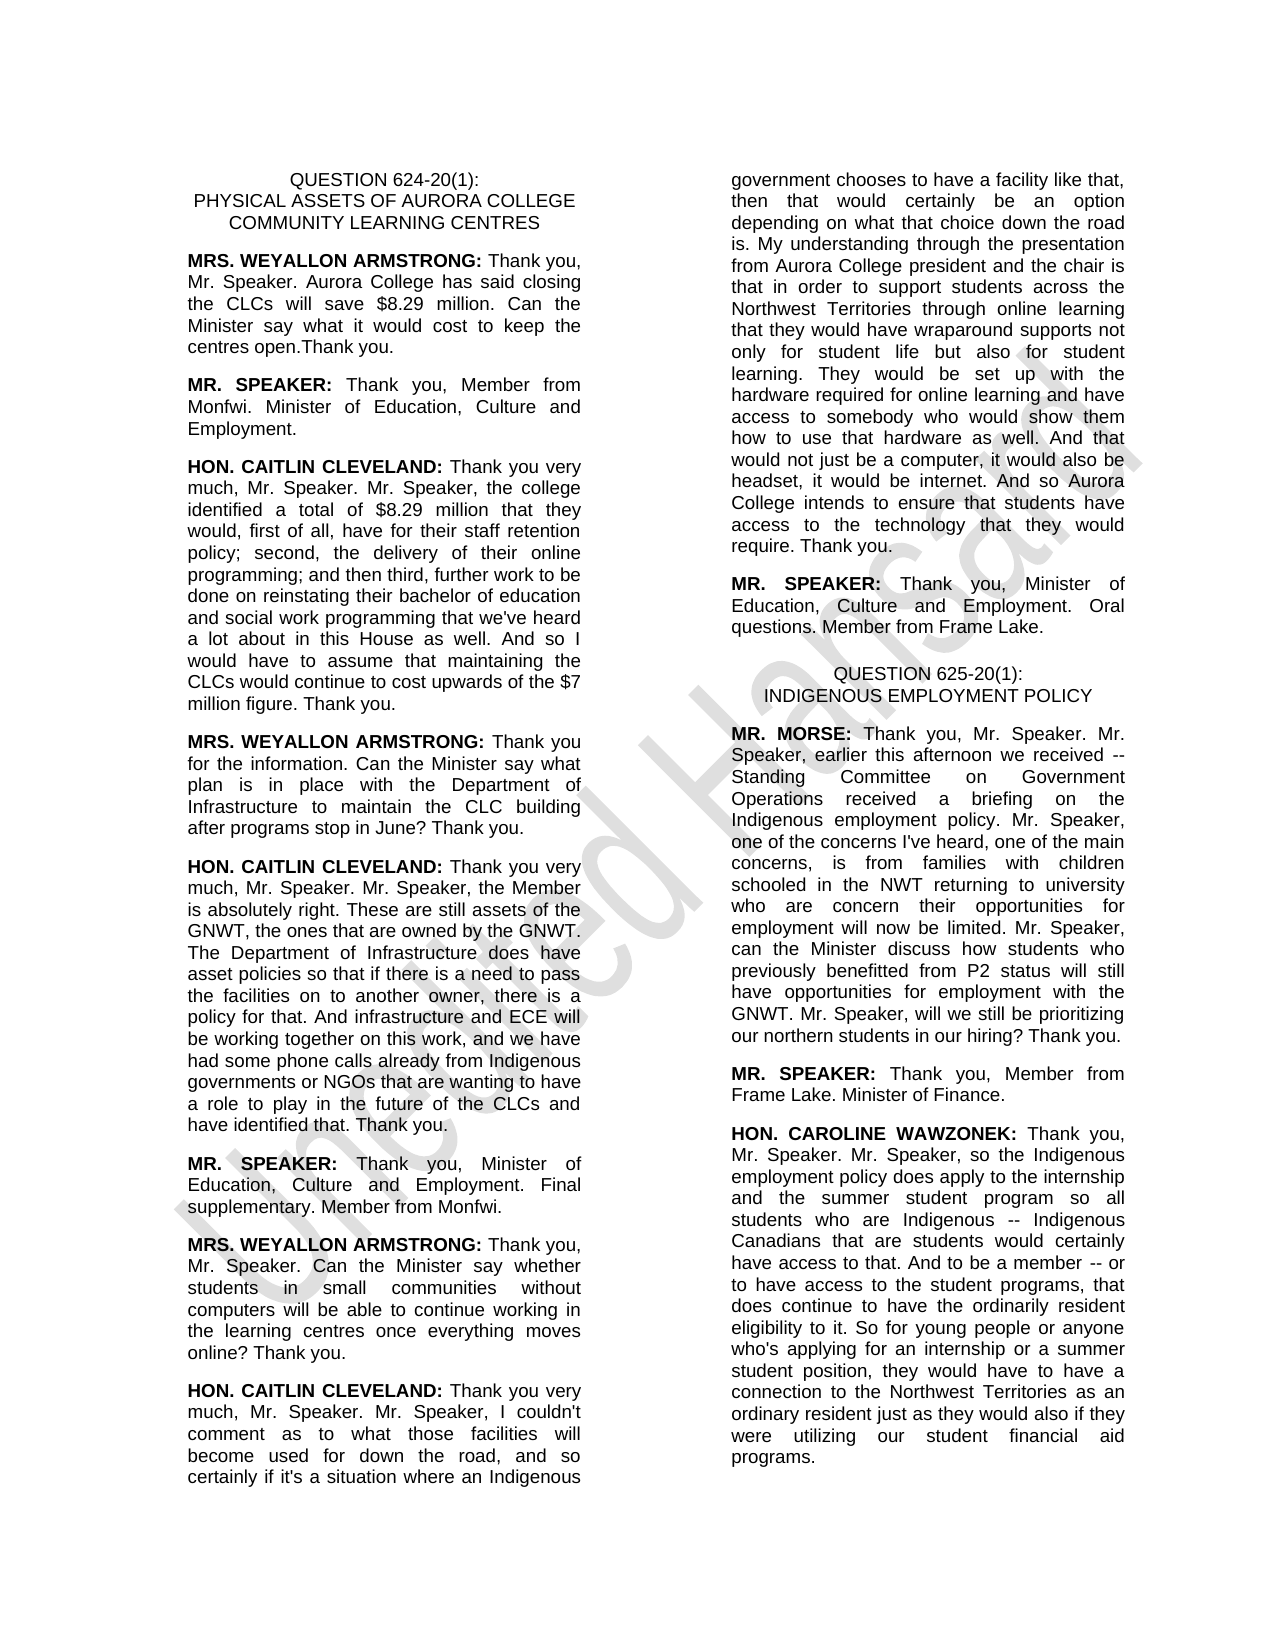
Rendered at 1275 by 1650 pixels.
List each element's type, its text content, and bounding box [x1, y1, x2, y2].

text HON. CAITLIN CLEVELAND: Thank you very much, Mr. Speaker. Mr. Speaker, the Member is absolutely right. These are still assets of the GNWT, the ones that are owned by the GNWT. The Department of Infrastructure does have asset policies so that if there is a need to pass the facilities on to another owner, there is a policy for that. And infrastructure and ECE will be working together on this work, and we have had some phone calls already from Indigenous governments or NGOs that are wanting to have a role to play in the future of the CLCs and have identified that. Thank you. [187, 855, 581, 1136]
text MR. MORSE: Thank you, Mr. Speaker. Mr. Speaker, earlier this afternoon we received -- Standing Committee on Government Operations received a briefing on the Indigenous employment policy. Mr. Speaker, one of the concerns I've heard, one of the main concerns, is from families with children schooled in the NWT returning to university who are concern their opportunities for employment will now be limited. Mr. Speaker, can the Minister discuss how students who previously benefitted from P2 status will still have opportunities for employment with the GNWT. Mr. Speaker, will we still be prioritizing our northern students in our hiring? Thank you. [731, 723, 1125, 1046]
text MR. SPEAKER: Thank you, Minister of Education, Culture and Employment. Oral questions. Member from Frame Lake. [731, 573, 1125, 638]
text HON. CAITLIN CLEVELAND: Thank you very much, Mr. Speaker. Mr. Speaker, the college identified a total of $8.29 million that they would, first of all, have for their staff retention policy; second, the delivery of their online programming; and then third, further work to be done on reinstating their bachelor of education and social work programming that we've heard a lot about in this House as well. And so I would have to assume that maintaining the CLCs would continue to cost upwards of the $7 million figure. Thank you. [187, 456, 581, 714]
text MR. SPEAKER: Thank you, Minister of Education, Culture and Employment. Final supplementary. Member from Monfwi. [187, 1152, 581, 1217]
subtitle Question 625-20(1): Indigenous Employment Policy [731, 663, 1125, 706]
text MRS. WEYALLON ARMSTRONG: Thank you for the information. Can the Minister say what plan is in place with the Department of Infrastructure to maintain the CLC building after programs stop in June? Thank you. [187, 731, 581, 839]
text HON. CAROLINE WAWZONEK: Thank you, Mr. Speaker. Mr. Speaker, so the Indigenous employment policy does apply to the internship and the summer student program so all students who are Indigenous -- Indigenous Canadians that are students would certainly have access to that. And to be a member -- or to have access to the student programs, that does continue to have the ordinarily resident eligibility to it. So for young people or anyone who's applying for an internship or a summer student position, they would have to have a connection to the Northwest Territories as an ordinary resident just as they would also if they were utilizing our student financial aid programs. [731, 1122, 1125, 1467]
text MR. SPEAKER: Thank you, Member from Frame Lake. Minister of Finance. [731, 1063, 1125, 1106]
text MRS. WEYALLON ARMSTRONG: Thank you, Mr. Speaker. Aurora College has said closing the CLCs will save $8.29 million. Can the Minister say what it would cost to keep the centres open.Thank you. [187, 250, 581, 357]
subtitle Question 624-20(1): Physical Assets of Aurora College Community Learning Centres [187, 168, 581, 233]
text MRS. WEYALLON ARMSTRONG: Thank you, Mr. Speaker. Can the Minister say whether students in small communities without computers will be able to continue working in the learning centres once everything moves online? Thank you. [187, 1234, 581, 1363]
text MR. SPEAKER: Thank you, Member from Monfwi. Minister of Education, Culture and Employment. [187, 374, 581, 439]
text HON. CAITLIN CLEVELAND: Thank you very much, Mr. Speaker. Mr. Speaker, I couldn't comment as to what those facilities will become used for down the road, and so certainly if it's a situation where an Indigenous government chooses to have a facility like that, then that would certainly be an option depending on what that choice down the road is. My understanding through the presentation from Aurora College president and the chair is that in order to support students across the Northwest Territories through online learning that they would have wraparound supports not only for student life but also for student learning. They would be set up with the hardware required for online learning and have access to somebody who would show them how to use that hardware as well. And that would not just be a computer, it would also be headset, it would be internet. And so Aurora College intends to ensure that students have access to the technology that they would require. Thank you. [731, 168, 1125, 556]
